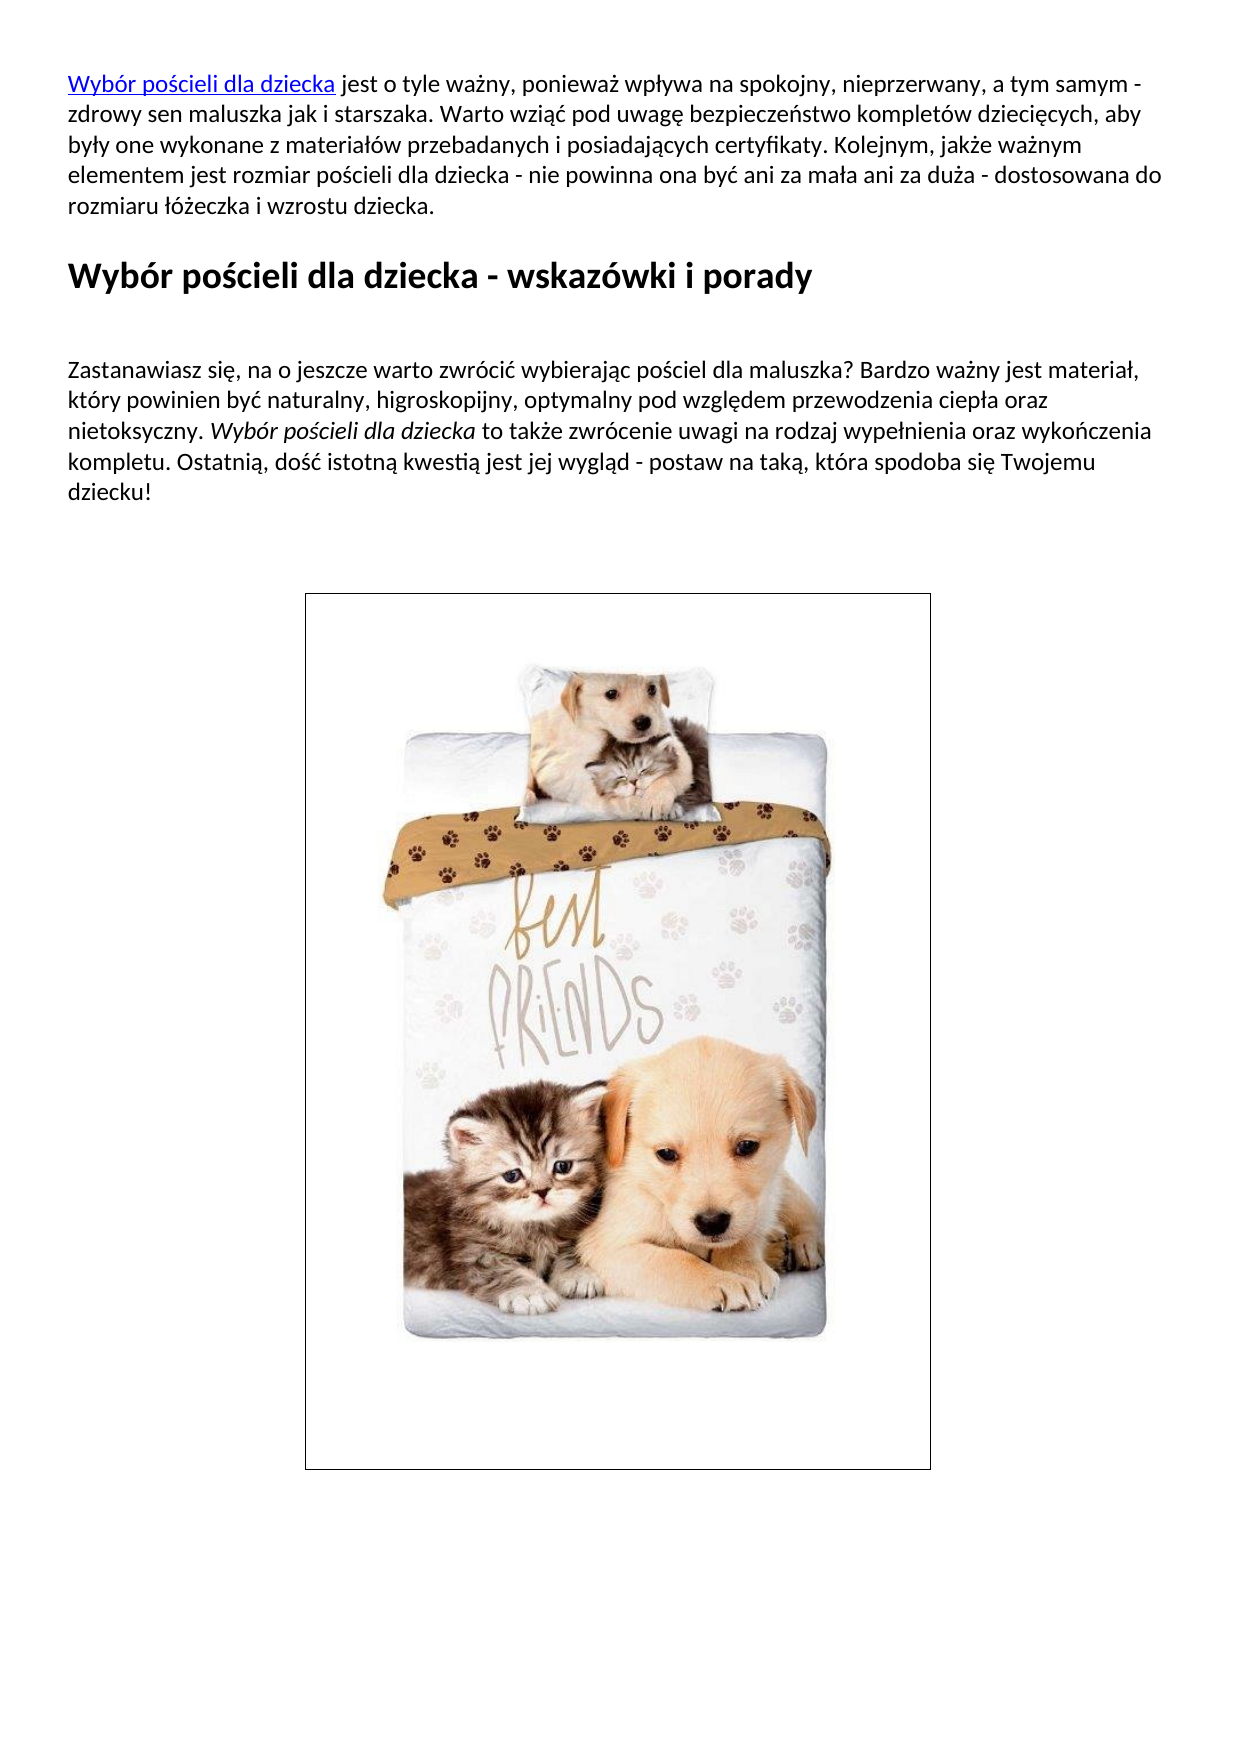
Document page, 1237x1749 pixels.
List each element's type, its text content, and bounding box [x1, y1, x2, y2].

picture [306, 594, 930, 1469]
text Wybór pościeli dla dziecka - wskazówki i porady [68, 252, 1169, 297]
text Zastanawiasz się, na o jeszcze warto zwrócić wybierając pościel dla maluszka? Bardzo ważny jest materiał, który powinien być naturalny, higroskopijny, optymalny pod względem przewodzenia ciepła oraz nietoksyczny. Wybór pościeli dla dziecka to także zwrócenie uwagi na rodzaj wypełnienia oraz wykończenia kompletu. Ostatnią, dość istotną kwestią jest jej wygląd - postaw na taką, która spodoba się Twojemu dziecku! [68, 354, 1169, 507]
text Wybór pościeli dla dziecka jest o tyle ważny, ponieważ wpływa na spokojny, nieprzerwany, a tym samym - zdrowy sen maluszka jak i starszaka. Warto wziąć pod uwagę bezpieczeństwo kompletów dziecięcych, aby były one wykonane z materiałów przebadanych i posiadających certyfikaty. Kolejnym, jakże ważnym elementem jest rozmiar pościeli dla dziecka - nie powinna ona być ani za mała ani za duża - dostosowana do rozmiaru łóżeczka i wzrostu dziecka. [68, 68, 1169, 220]
